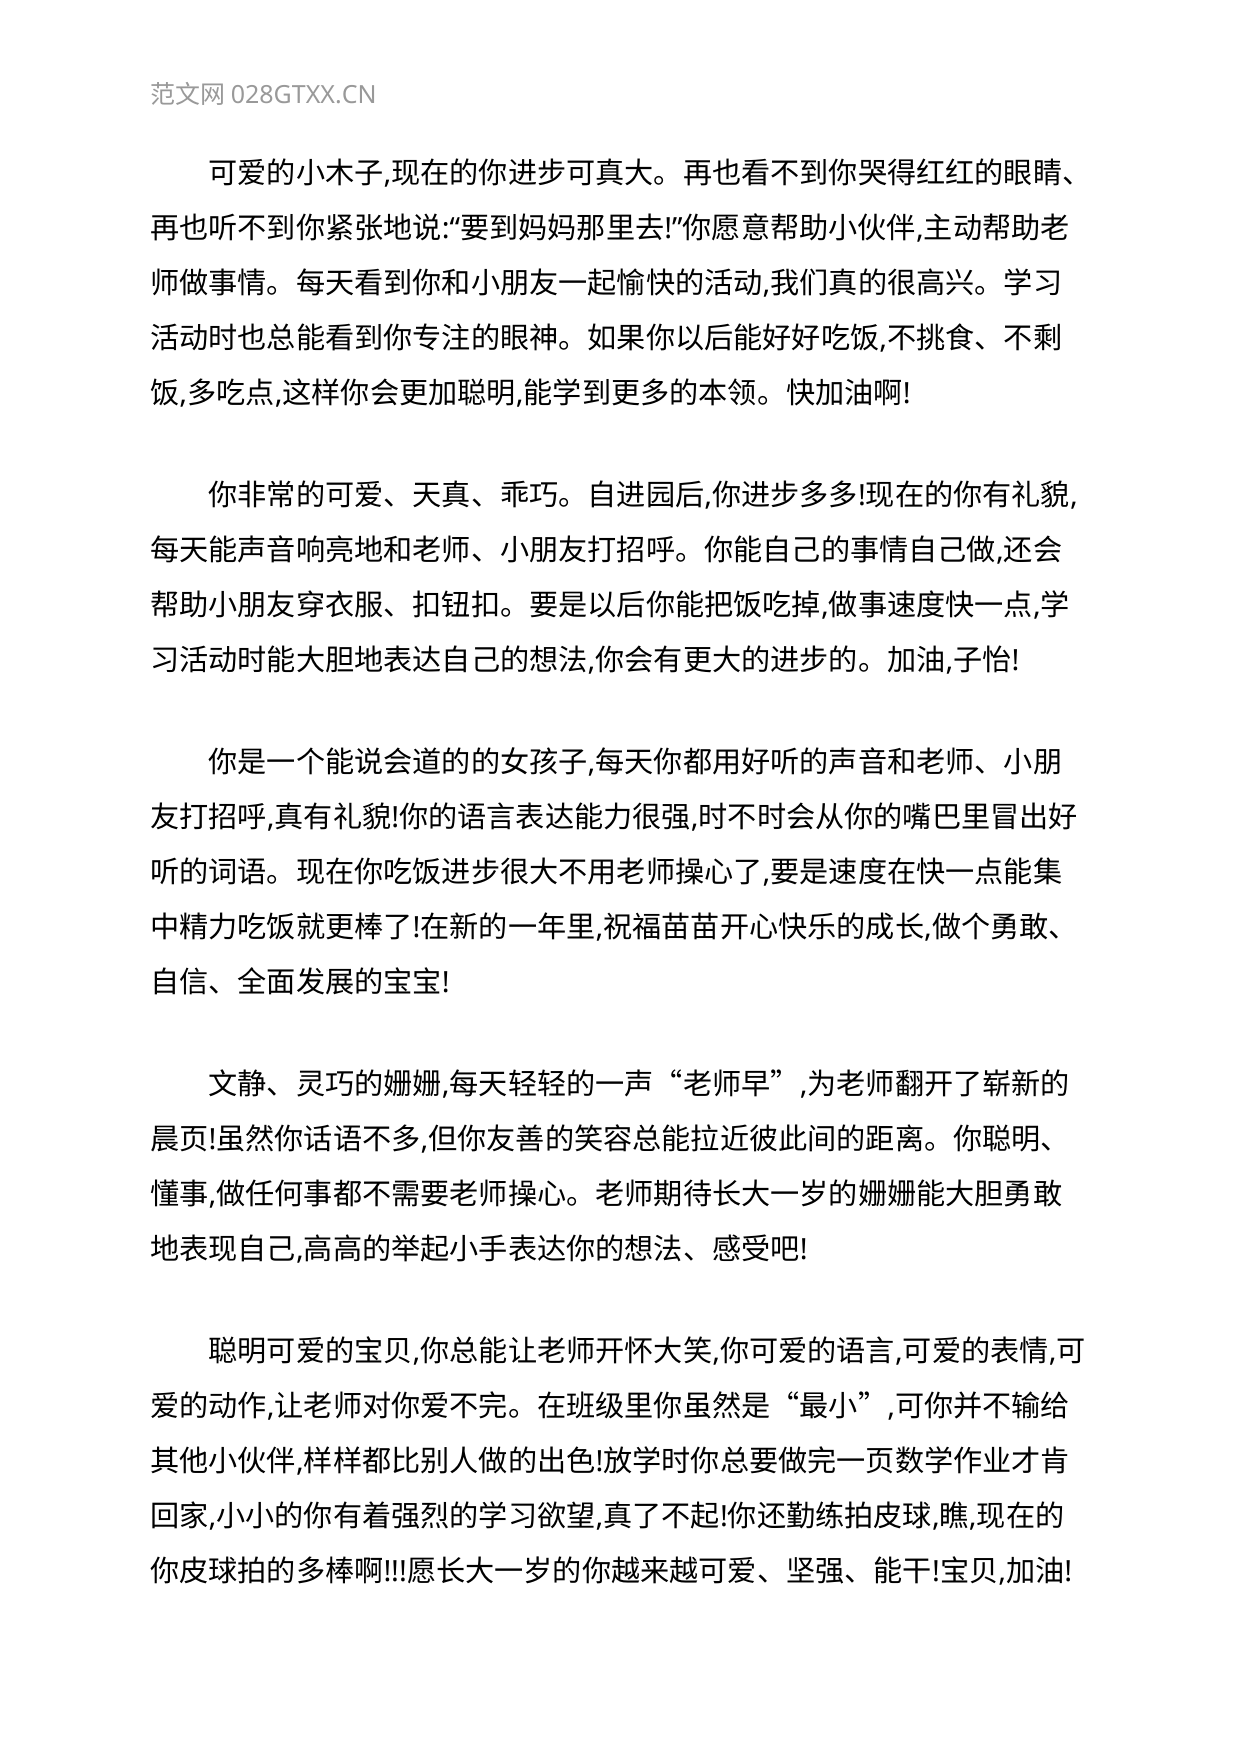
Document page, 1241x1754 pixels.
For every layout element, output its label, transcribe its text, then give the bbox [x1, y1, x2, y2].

text 你是一个能说会道的的女孩子,每天你都用好听的声音和老师、小朋友打招呼,真有礼貌!你的语言表达能力很强,时不时会从你的嘴巴里冒出好听的词语。现在你吃饭进步很大不用老师操心了,要是速度在快一点能集中精力吃饭就更棒了!在新的一年里,祝福苗苗开心快乐的成长,做个勇敢、自信、全面发展的宝宝! [150, 739, 1090, 1001]
text 可爱的小木子,现在的你进步可真大。再也看不到你哭得红红的眼睛、再也听不到你紧张地说:“要到妈妈那里去!”你愿意帮助小伙伴,主动帮助老师做事情。每天看到你和小朋友一起愉快的活动,我们真的很高兴。学习活动时也总能看到你专注的眼神。如果你以后能好好吃饭,不挑食、不剩饭,多吃点,这样你会更加聪明,能学到更多的本领。快加油啊! [150, 150, 1090, 412]
text 你非常的可爱、天真、乖巧。自进园后,你进步多多!现在的你有礼貌,每天能声音响亮地和老师、小朋友打招呼。你能自己的事情自己做,还会帮助小朋友穿衣服、扣钮扣。要是以后你能把饭吃掉,做事速度快一点,学习活动时能大胆地表达自己的想法,你会有更大的进步的。加油,子怡! [150, 472, 1090, 679]
text 文静、灵巧的姗姗,每天轻轻的一声“老师早”,为老师翻开了崭新的晨页!虽然你话语不多,但你友善的笑容总能拉近彼此间的距离。你聪明、懂事,做任何事都不需要老师操心。老师期待长大一岁的姗姗能大胆勇敢地表现自己,高高的举起小手表达你的想法、感受吧! [150, 1061, 1090, 1268]
text 聪明可爱的宝贝,你总能让老师开怀大笑,你可爱的语言,可爱的表情,可爱的动作,让老师对你爱不完。在班级里你虽然是“最小”,可你并不输给其他小伙伴,样样都比别人做的出色!放学时你总要做完一页数学作业才肯回家,小小的你有着强烈的学习欲望,真了不起!你还勤练拍皮球,瞧,现在的你皮球拍的多棒啊!!!愿长大一岁的你越来越可爱、坚强、能干!宝贝,加油! [150, 1328, 1090, 1590]
